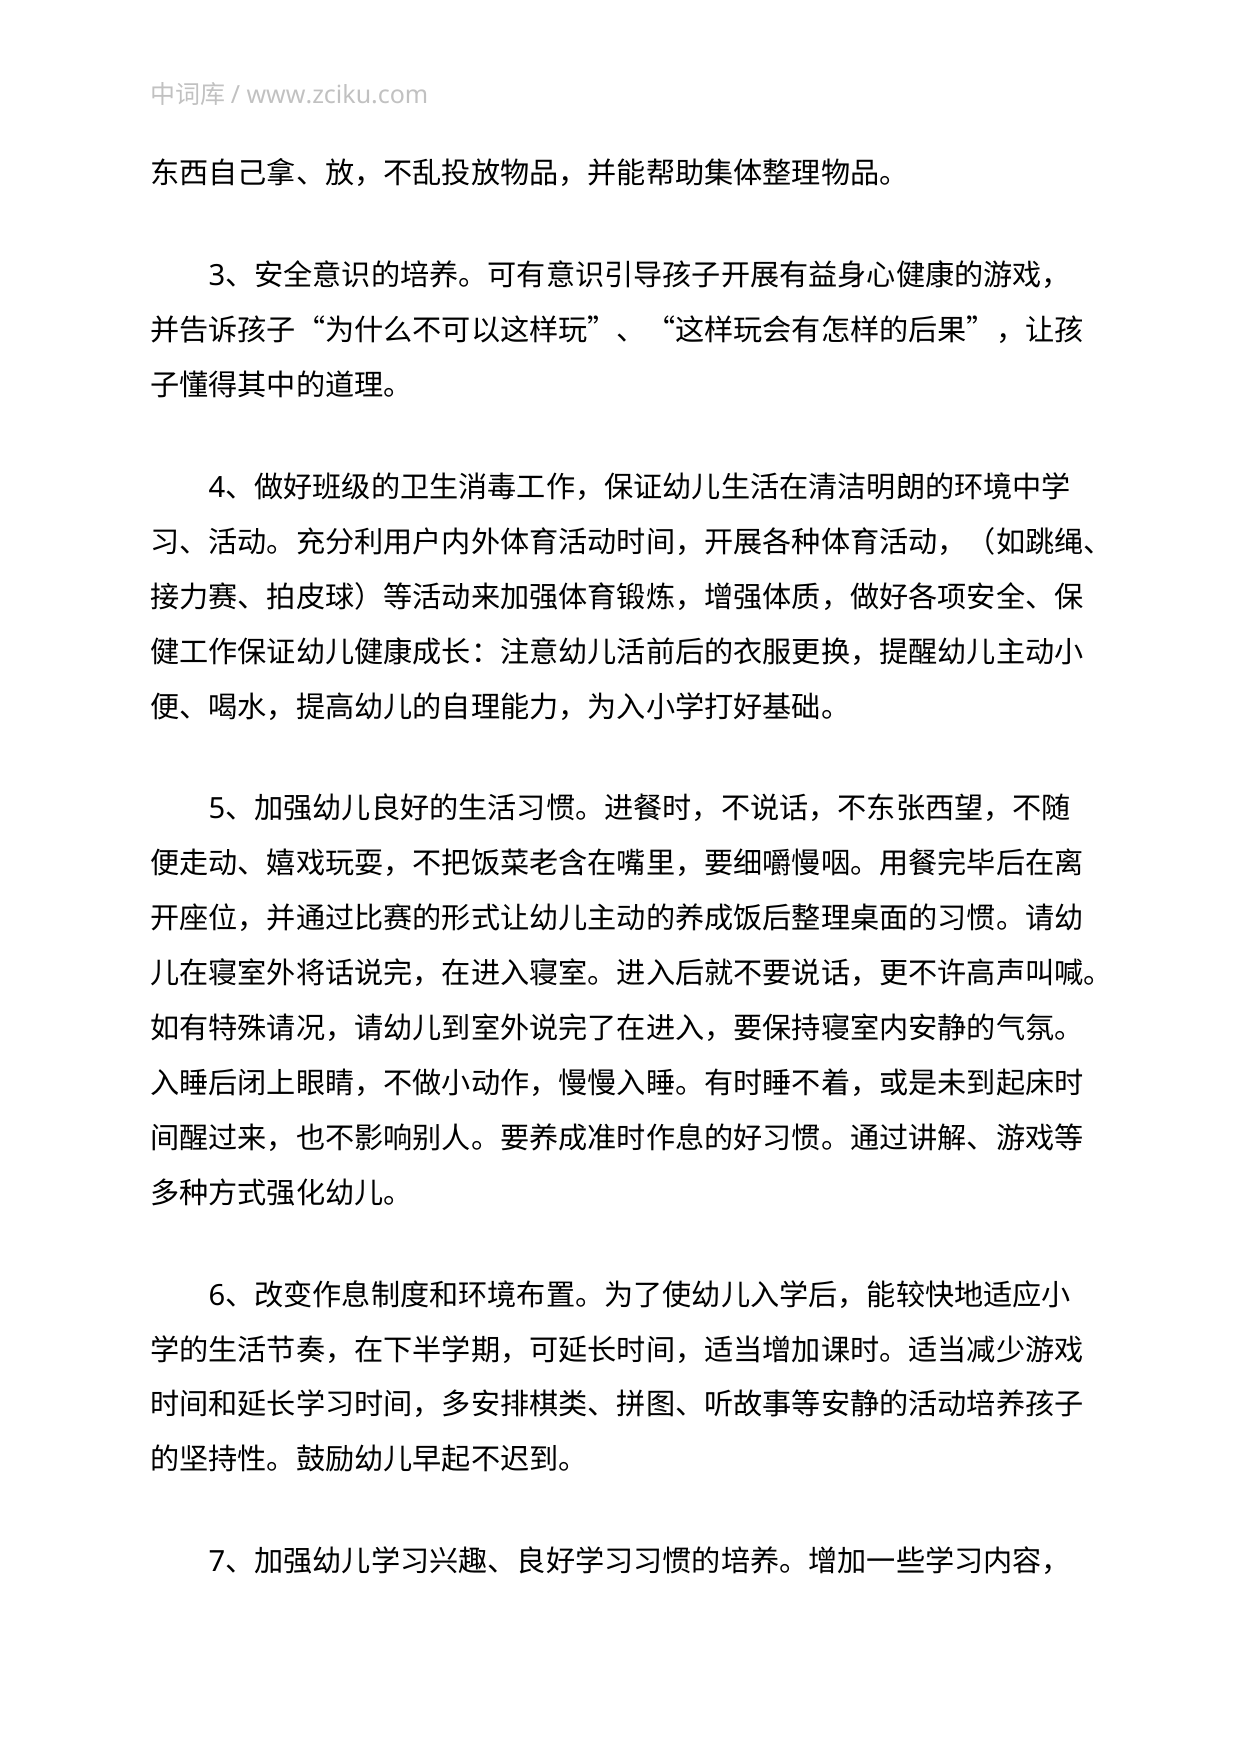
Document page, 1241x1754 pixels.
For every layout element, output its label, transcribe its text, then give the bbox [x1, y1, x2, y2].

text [150, 150, 1090, 192]
text 3、安全意识的培养。可有意识引导孩子开展有益身心健康的游戏，并告诉孩子“为什么不可以这样玩”、“这样玩会有怎样的后果”，让孩子懂得其中的道理。 [150, 252, 1090, 404]
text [150, 1538, 1090, 1580]
text 4、做好班级的卫生消毒工作，保证幼儿生活在清洁明朗的环境中学习、活动。充分利用户内外体育活动时间，开展各种体育活动，（如跳绳、接力赛、拍皮球）等活动来加强体育锻炼，增强体质，做好各项安全、保健工作保证幼儿健康成长：注意幼儿活前后的衣服更换，提醒幼儿主动小便、喝水，提高幼儿的自理能力，为入小学打好基础。 [150, 463, 1090, 725]
text 5、加强幼儿良好的生活习惯。进餐时，不说话，不东张西望，不随便走动、嬉戏玩耍，不把饭菜老含在嘴里，要细嚼慢咽。用餐完毕后在离开座位，并通过比赛的形式让幼儿主动的养成饭后整理桌面的习惯。请幼儿在寝室外将话说完，在进入寝室。进入后就不要说话，更不许高声叫喊。如有特殊请况，请幼儿到室外说完了在进入，要保持寝室内安静的气氛。入睡后闭上眼睛，不做小动作，慢慢入睡。有时睡不着，或是未到起床时间醒过来，也不影响别人。要养成准时作息的好习惯。通过讲解、游戏等多种方式强化幼儿。 [150, 785, 1090, 1212]
text 6、改变作息制度和环境布置。为了使幼儿入学后，能较快地适应小学的生活节奏，在下半学期，可延长时间，适当增加课时。适当减少游戏时间和延长学习时间，多安排棋类、拼图、听故事等安静的活动培养孩子的坚持性。鼓励幼儿早起不迟到。 [150, 1271, 1090, 1478]
